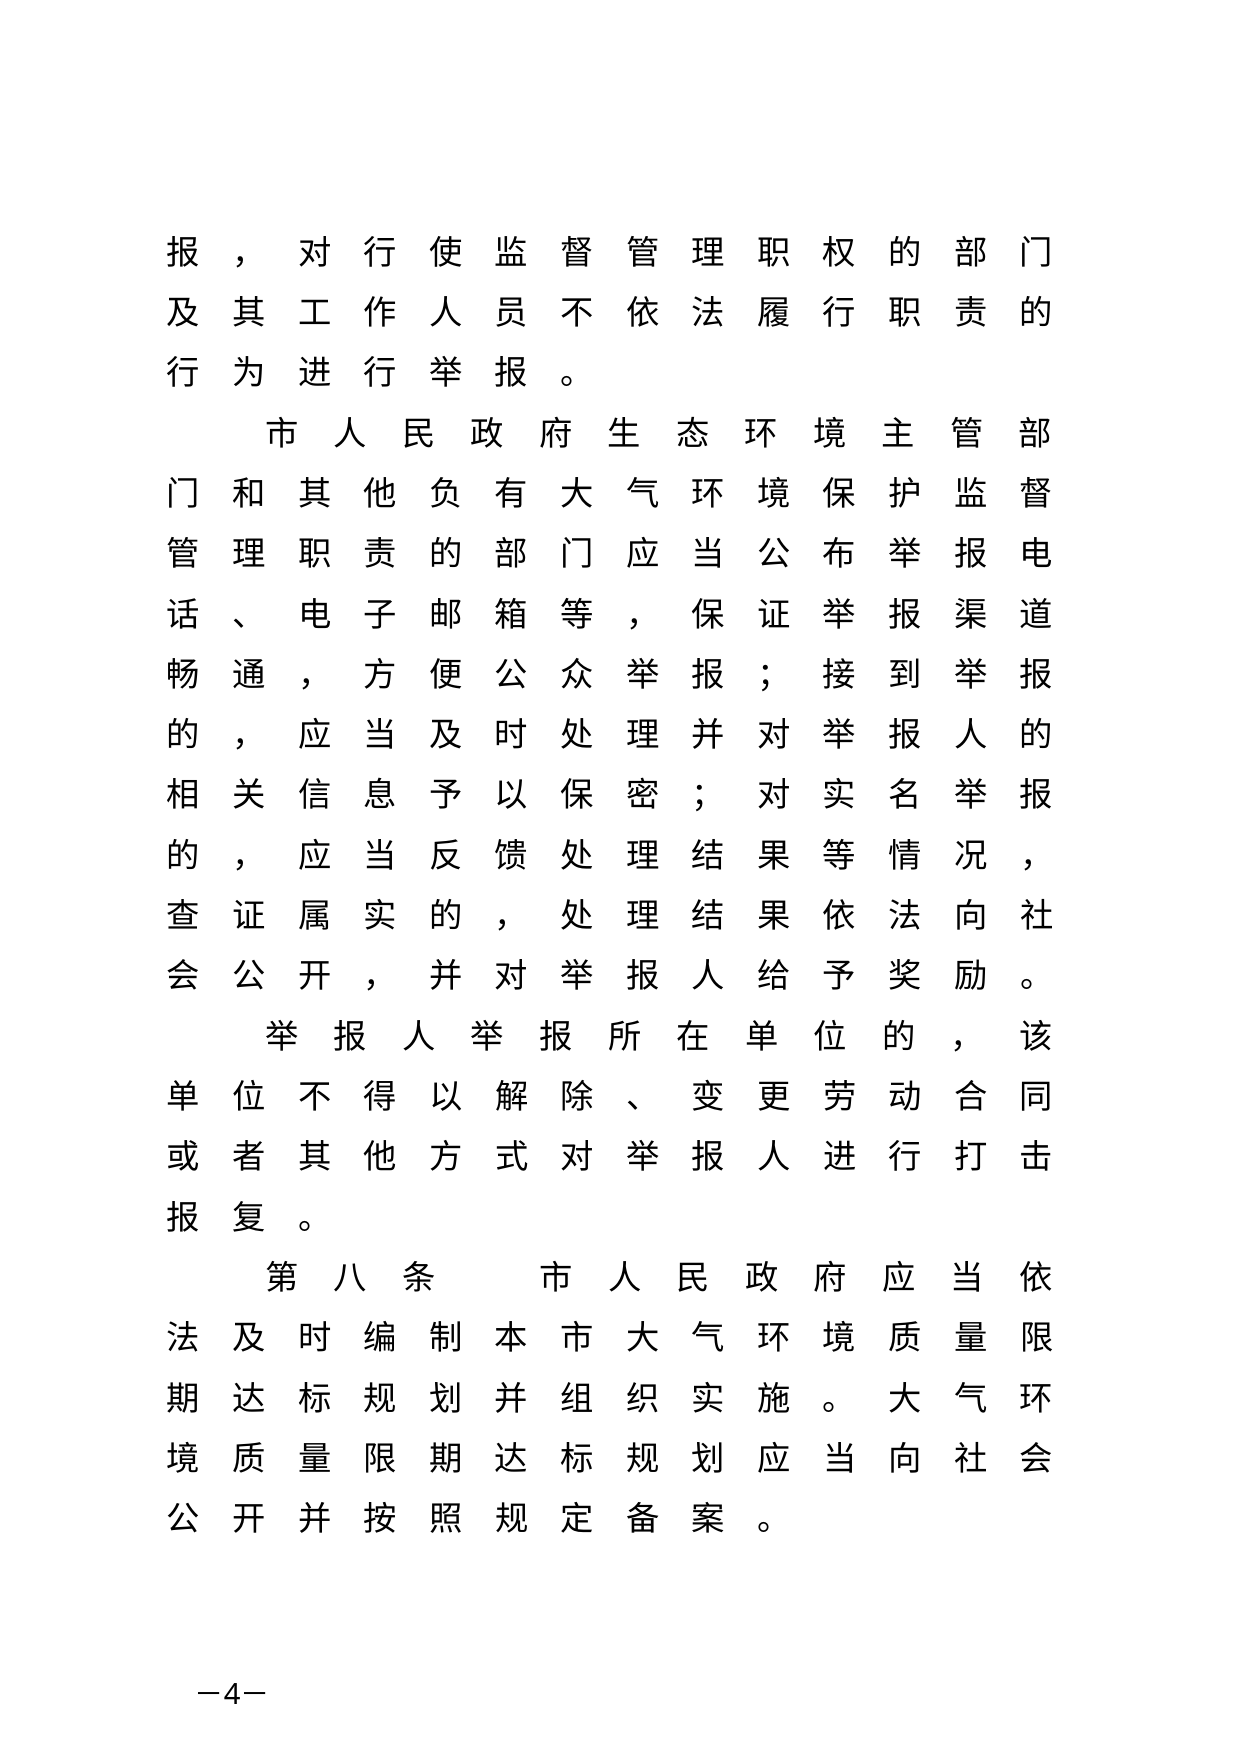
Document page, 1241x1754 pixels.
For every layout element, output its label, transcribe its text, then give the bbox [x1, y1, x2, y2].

text 第八条 市人民政府应当依法及时编制本市大气环境质量限期达标规划并组织实施。大气环境质量限期达标规划应当向社会公开并按照规定备案。 [167, 1245, 1085, 1546]
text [167, 219, 1085, 400]
text 市人民政府生态环境主管部门和其他负有大气环境保护监督管理职责的部门应当公布举报电话、电子邮箱等，保证举报渠道畅通，方便公众举报；接到举报的，应当及时处理并对举报人的相关信息予以保密；对实名举报的，应当反馈处理结果等情况，查证属实的，处理结果依法向社会公开，并对举报人给予奖励。 [167, 400, 1085, 1003]
text 举报人举报所在单位的，该单位不得以解除、变更劳动合同或者其他方式对举报人进行打击报复。 [167, 1003, 1085, 1245]
